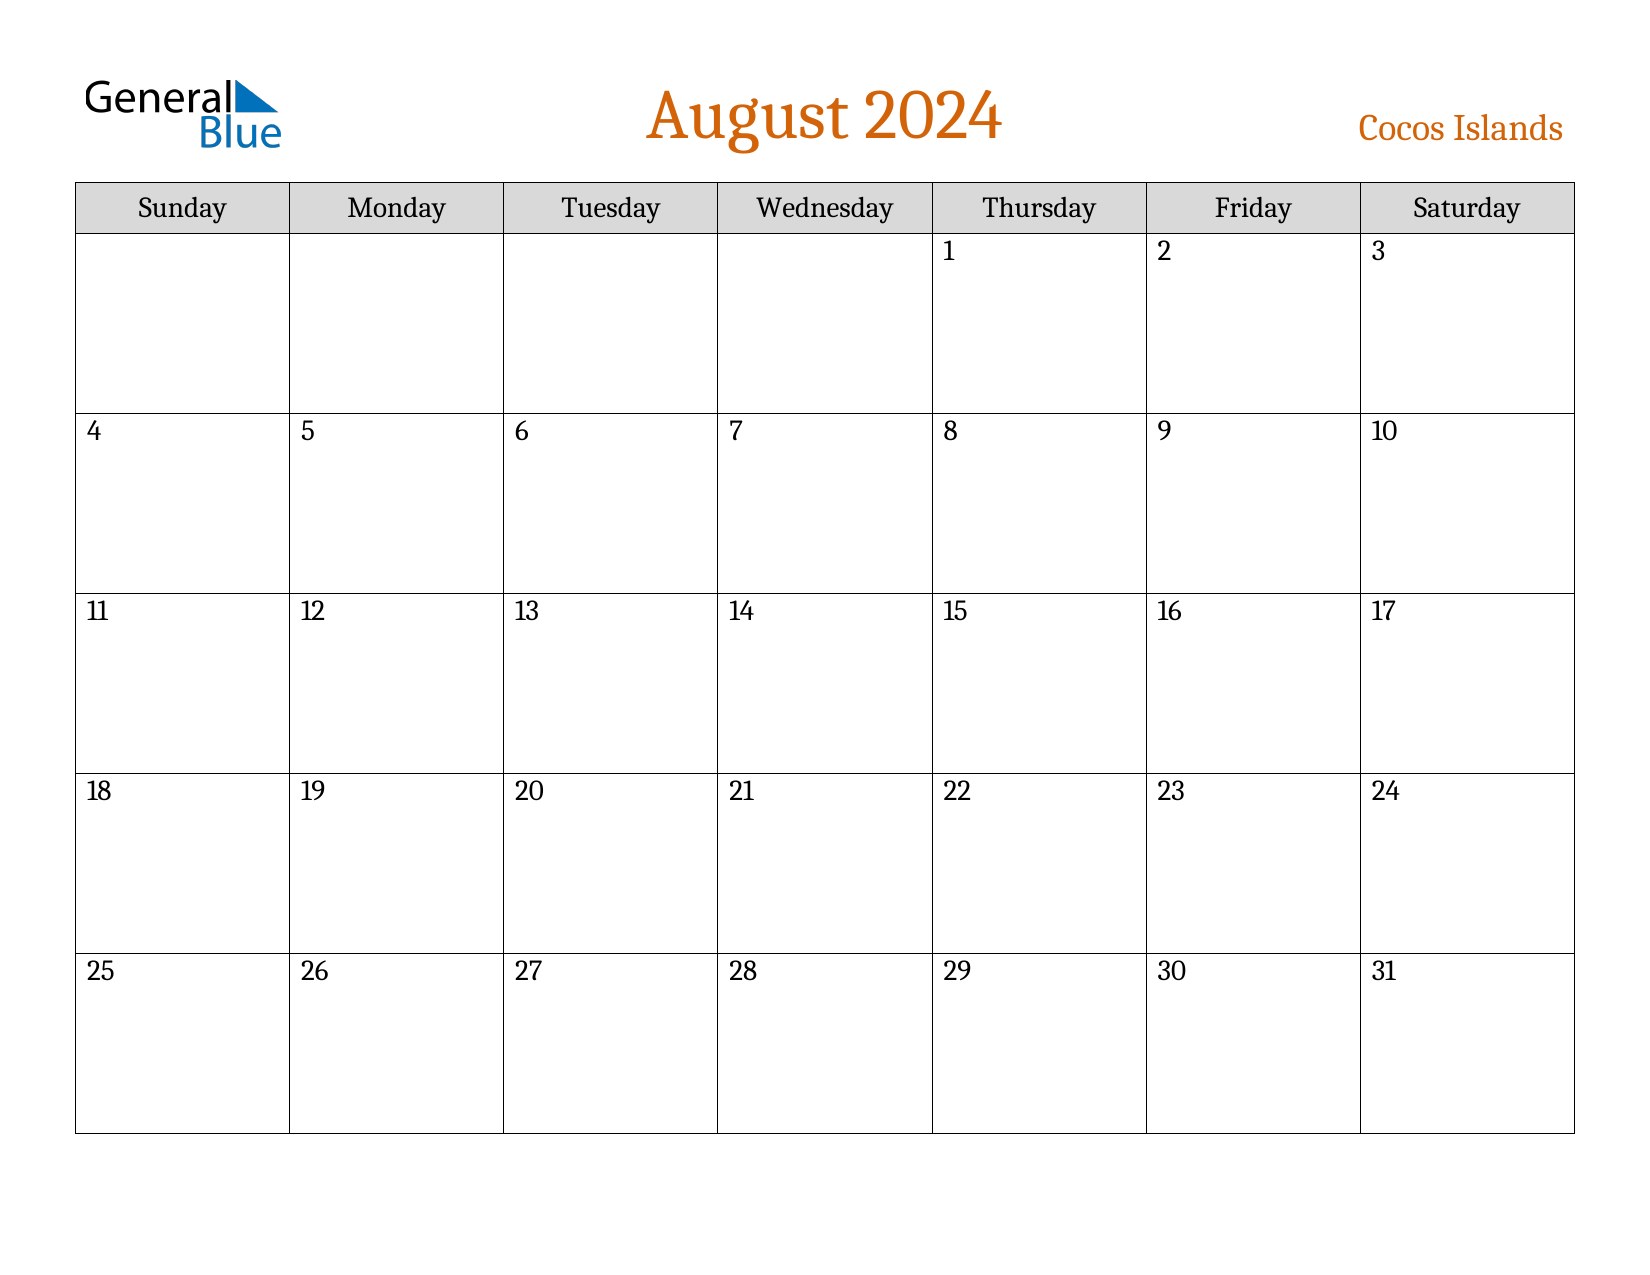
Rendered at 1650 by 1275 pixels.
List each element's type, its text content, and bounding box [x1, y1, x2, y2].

table_cell 20 [504, 774, 717, 810]
table_header Cocos Islands [1146, 75, 1574, 182]
table_cell [718, 270, 932, 413]
table_cell [504, 234, 717, 270]
table_cell 24 [1361, 774, 1574, 810]
table_cell [290, 450, 503, 593]
table_cell [933, 810, 1146, 953]
table_cell [76, 810, 289, 953]
table_cell 11 [76, 594, 289, 630]
table_cell 2 [1147, 234, 1360, 270]
table_cell 30 [1147, 954, 1360, 990]
table_cell [718, 630, 932, 773]
table_cell [1361, 630, 1574, 773]
table_cell [290, 630, 503, 773]
table_cell 9 [1147, 414, 1360, 450]
table_cell [1147, 810, 1360, 953]
table_cell 31 [1361, 954, 1574, 990]
table_cell Friday [1147, 183, 1360, 233]
table_cell 19 [290, 774, 503, 810]
table_cell [1361, 990, 1574, 1133]
table_cell Thursday [933, 183, 1146, 233]
table_cell [1147, 270, 1360, 413]
table_cell 18 [76, 774, 289, 810]
table_cell Monday [290, 183, 503, 233]
table_cell 12 [290, 594, 503, 630]
table_cell [504, 990, 717, 1133]
table_cell [76, 630, 289, 773]
table_cell Saturday [1361, 183, 1574, 233]
table_cell 22 [933, 774, 1146, 810]
table_cell [933, 990, 1146, 1133]
table_cell 4 [76, 414, 289, 450]
table_cell Tuesday [504, 183, 717, 233]
table_cell [290, 990, 503, 1133]
table_cell [718, 234, 932, 270]
table_cell Sunday [76, 183, 289, 233]
table_cell [504, 630, 717, 773]
table_cell 1 [933, 234, 1146, 270]
table_cell 16 [1147, 594, 1360, 630]
table_cell [718, 990, 932, 1133]
table_cell [1147, 630, 1360, 773]
table_cell [504, 270, 717, 413]
table_cell 7 [718, 414, 932, 450]
table_cell [76, 450, 289, 593]
table_cell Wednesday [718, 183, 932, 233]
table_cell [504, 450, 717, 593]
table_cell [933, 630, 1146, 773]
table_cell [290, 810, 503, 953]
table_header [76, 75, 503, 182]
table_cell 3 [1361, 234, 1574, 270]
table_cell [1147, 450, 1360, 593]
table_cell [290, 270, 503, 413]
table_cell [1147, 990, 1360, 1133]
table_cell 13 [504, 594, 717, 630]
table_cell 14 [718, 594, 932, 630]
table_cell [1361, 270, 1574, 413]
table_cell 27 [504, 954, 717, 990]
table_cell 8 [933, 414, 1146, 450]
table_cell [290, 234, 503, 270]
table_cell [933, 450, 1146, 593]
table_cell [76, 270, 289, 413]
table_cell [504, 810, 717, 953]
table_cell 5 [290, 414, 503, 450]
table_cell 17 [1361, 594, 1574, 630]
table_cell [718, 450, 932, 593]
table_cell 29 [933, 954, 1146, 990]
table_cell 21 [718, 774, 932, 810]
table_cell 10 [1361, 414, 1574, 450]
table_cell [76, 234, 289, 270]
table_cell [1361, 810, 1574, 953]
table_cell [76, 990, 289, 1133]
table_cell 15 [933, 594, 1146, 630]
table_cell 25 [76, 954, 289, 990]
picture [86, 80, 281, 148]
table_cell 26 [290, 954, 503, 990]
table_cell [1361, 450, 1574, 593]
table_cell 23 [1147, 774, 1360, 810]
table_cell [718, 810, 932, 953]
table_cell [933, 270, 1146, 413]
table_cell 6 [504, 414, 717, 450]
table_cell 28 [718, 954, 932, 990]
table_header August 2024 [504, 75, 1146, 182]
